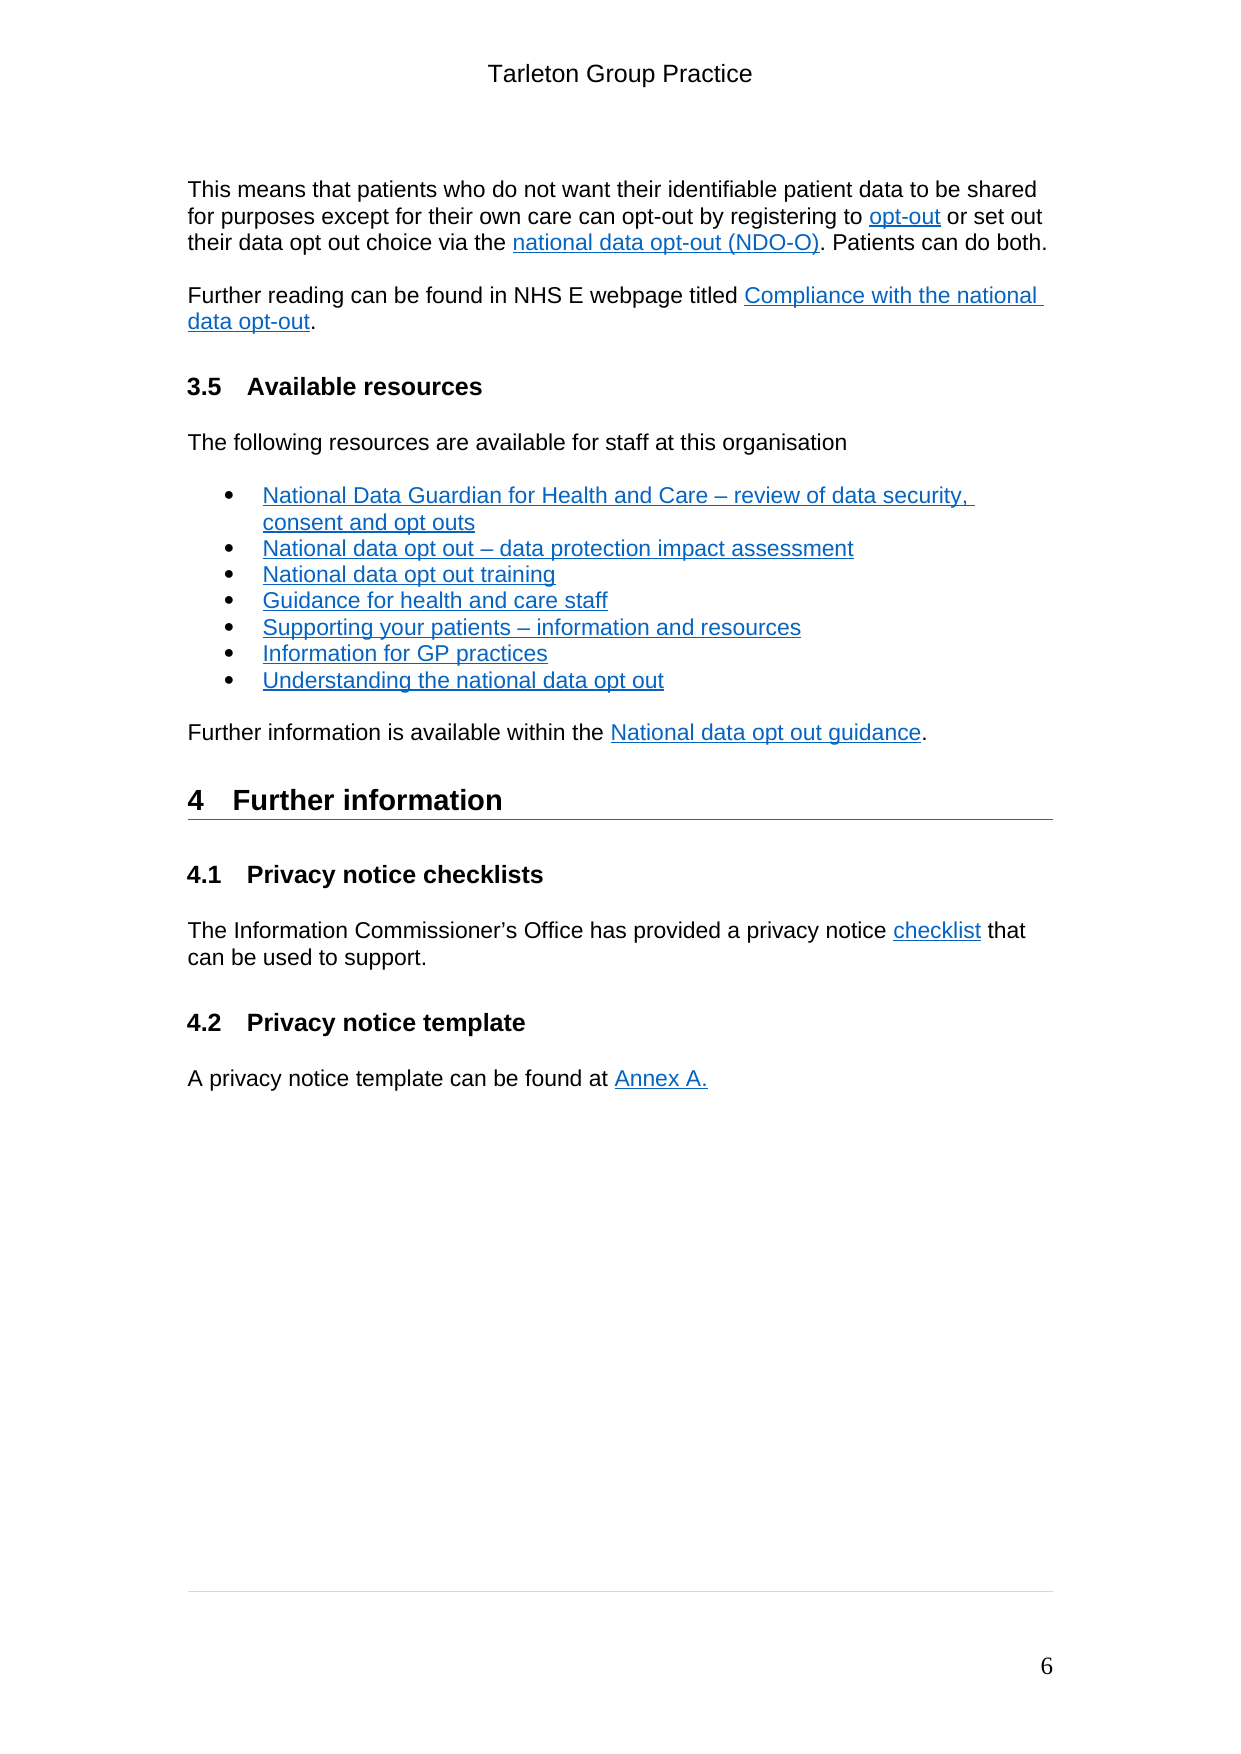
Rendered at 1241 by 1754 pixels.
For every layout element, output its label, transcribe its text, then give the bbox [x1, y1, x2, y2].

list National Data Guardian for Health and Care – review of data security, consent and opt outs [225, 482, 1053, 535]
subtitle Available resources [187, 372, 1053, 401]
text Further reading can be found in NHS E webpage titled Compliance with the national data opt-out. [187, 282, 1053, 334]
text The Information Commissioner’s Office has provided a privacy notice checklist that can be used to support. [187, 917, 1053, 970]
list Understanding the national data opt out [225, 667, 1053, 693]
list National data opt out – data protection impact assessment [225, 535, 1053, 561]
subtitle Further information [187, 783, 1053, 820]
list Supporting your patients – information and resources [225, 614, 1053, 640]
text Further information is available within the National data opt out guidance. [187, 719, 1053, 746]
text The following resources are available for staff at this organisation [187, 429, 1053, 456]
list Information for GP practices [225, 640, 1053, 667]
text This means that patients who do not want their identifiable patient data to be shared for purposes except for their own care can opt-out by registering to opt-out or set out their data opt out choice via the national data opt-out (NDO-O). Patients can do both. [187, 176, 1053, 255]
list National data opt out training [225, 561, 1053, 587]
list Guidance for health and care staff [225, 587, 1053, 614]
text A privacy notice template can be found at Annex A. [187, 1065, 1053, 1091]
subtitle Privacy notice template [187, 1007, 1053, 1036]
subtitle Privacy notice checklists [187, 860, 1053, 889]
